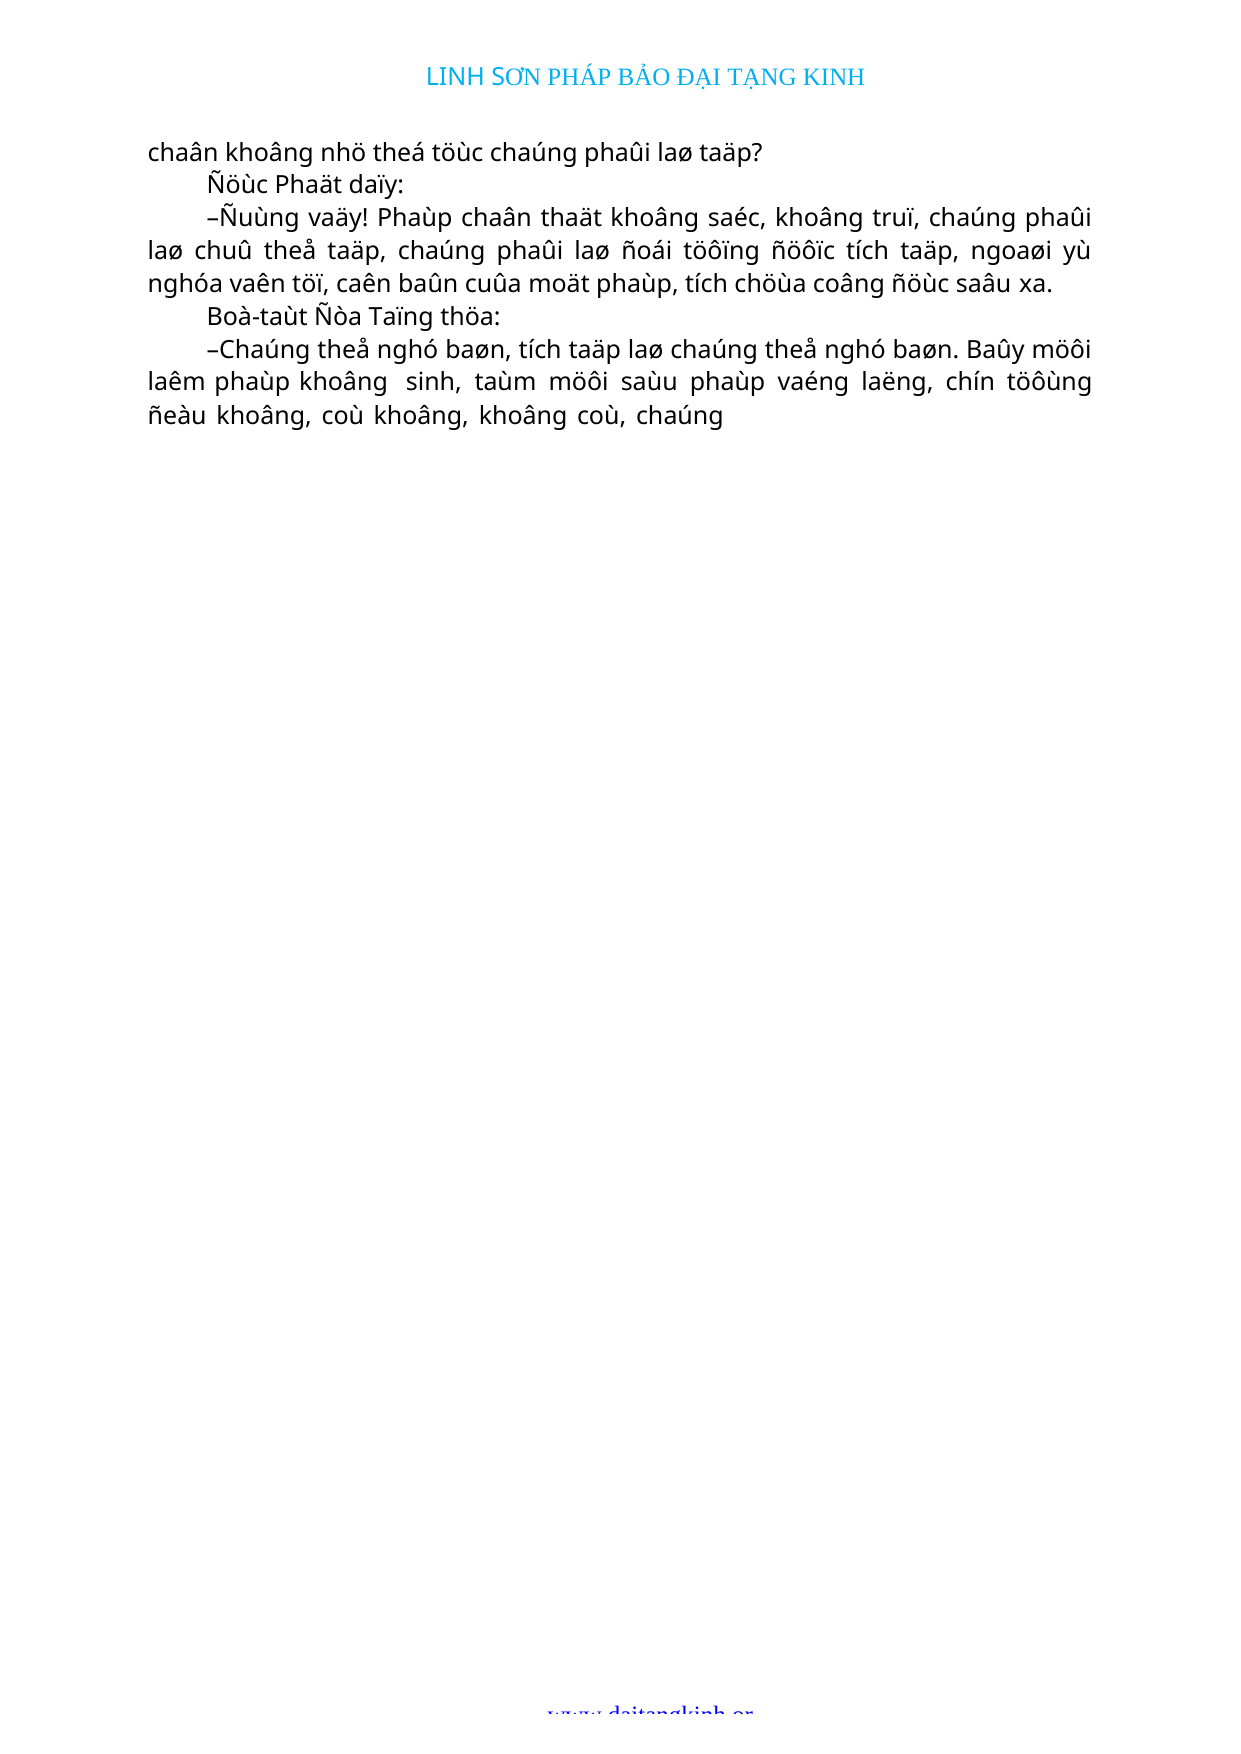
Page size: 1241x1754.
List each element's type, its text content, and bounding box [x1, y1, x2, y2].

text Ñöùc Phaät daïy: [206, 168, 1105, 200]
text Boà-taùt Ñòa Taïng thöa: [206, 300, 1105, 331]
text –Ñuùng vaäy! Phaùp chaân thaät khoâng saéc, khoâng truï, chaúng phaûi laø chuû theå taäp, chaúng phaûi laø ñoái töôïng ñöôïc tích taäp, ngoaøi yù nghóa vaên töï, caên baûn cuûa moät phaùp, tích chöùa coâng ñöùc saâu xa. [147, 200, 1093, 300]
text –Chaúng theå nghó baøn, tích taäp laø chaúng theå nghó baøn. Baûy möôi laêm phaùp khoâng sinh, taùm möôi saùu phaùp vaéng laëng, chín töôùng ñeàu khoâng, coù khoâng, khoâng coù, chaúng [147, 331, 1093, 432]
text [147, 135, 1093, 168]
